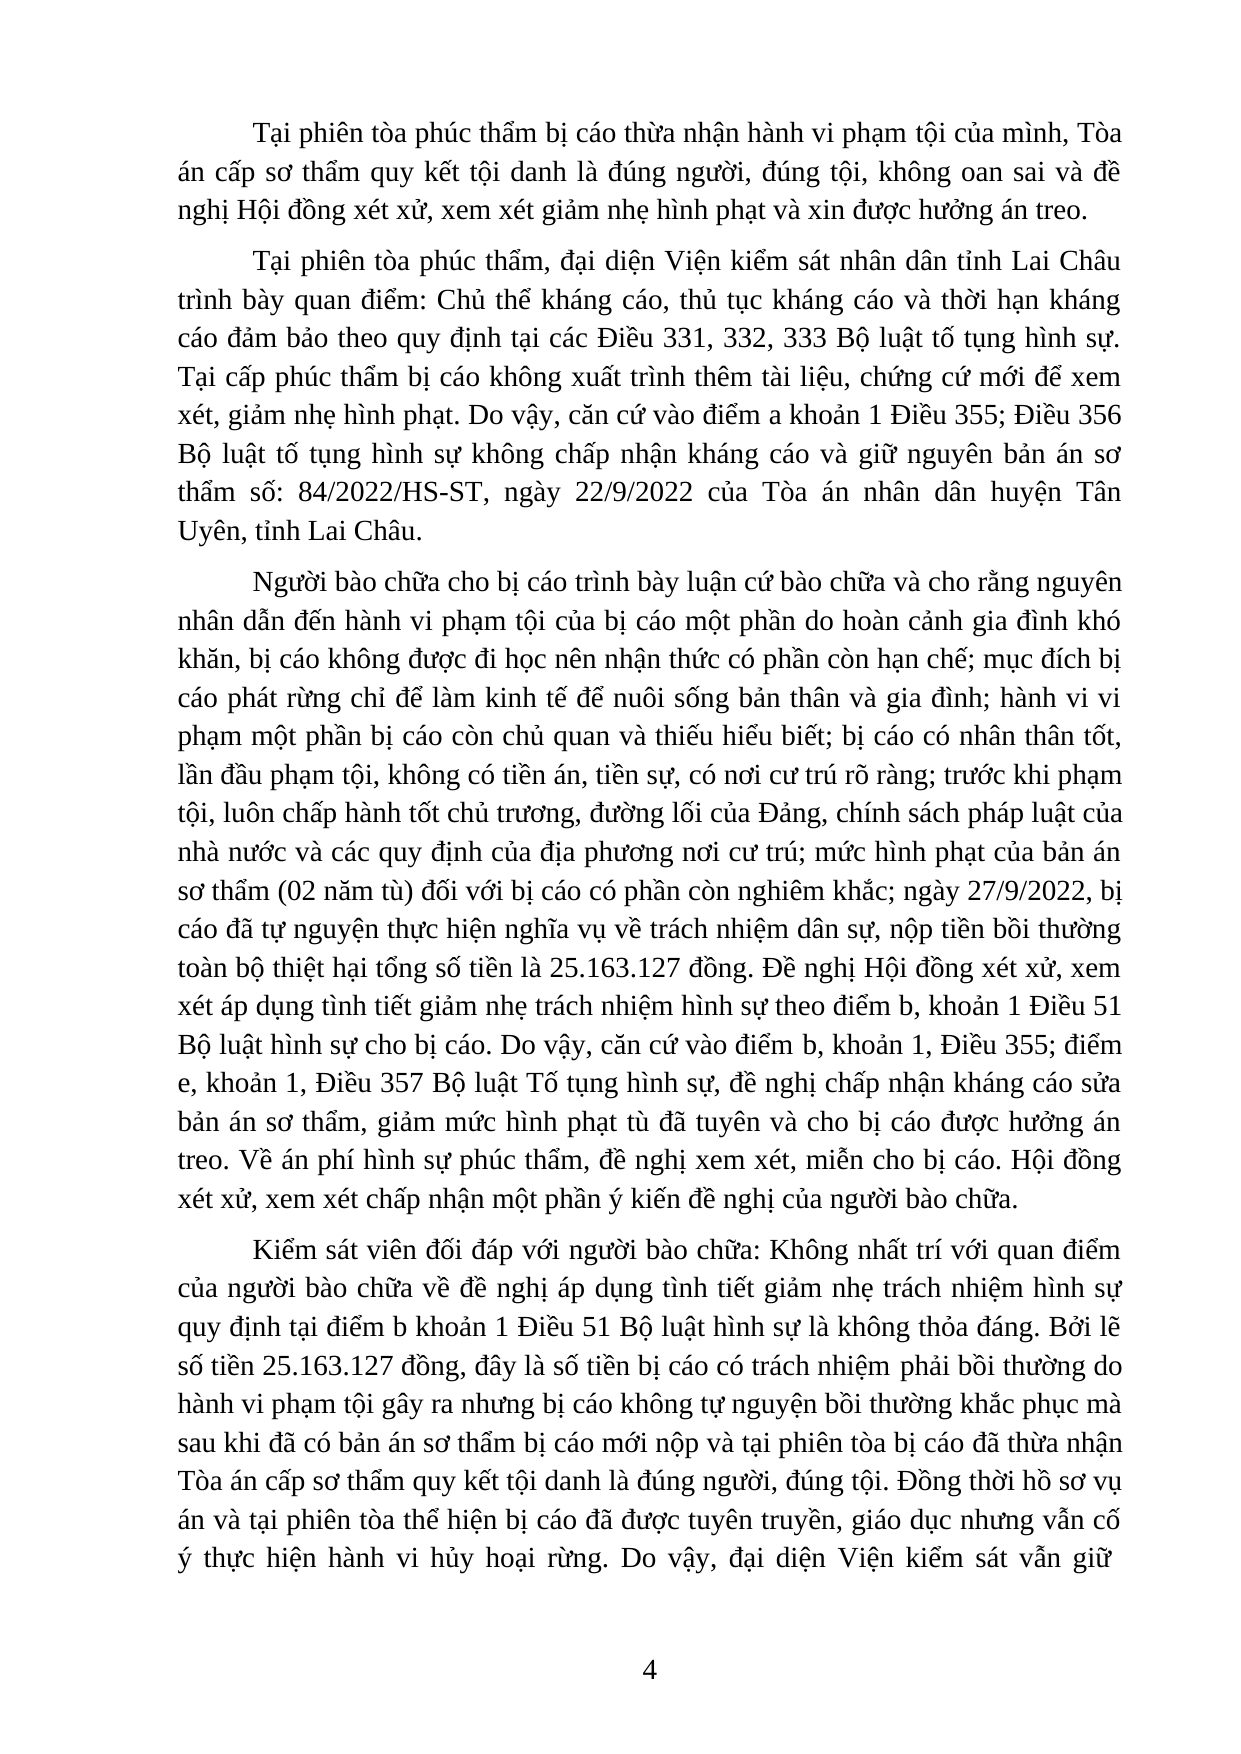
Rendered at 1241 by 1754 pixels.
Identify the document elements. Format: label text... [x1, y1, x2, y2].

text Người bào chữa cho bị cáo trình bày luận cứ bào chữa và cho rằng nguyên nhân dẫn đến hành vi phạm tội của bị cáo một phần do hoàn cảnh gia đình khó khăn, bị cáo không được đi học nên nhận thức có phần còn hạn chế; mục đích bị cáo phát rừng chỉ để làm kinh tế để nuôi sống bản thân và gia đình; hành vi vi phạm một phần bị cáo còn chủ quan và thiếu hiểu biết; bị cáo có nhân thân tốt, lần đầu phạm tội, không có tiền án, tiền sự, có nơi cư trú rõ ràng; trước khi phạm tội, luôn chấp hành tốt chủ trương, đường lối của Đảng, chính sách pháp luật của nhà nước và các quy định của địa phương nơi cư trú; mức hình phạt của bản án sơ thẩm (02 năm tù) đối với bị cáo có phần còn nghiêm khắc; ngày 27/9/2022, bị cáo đã tự nguyện thực hiện nghĩa vụ về trách nhiệm dân sự, nộp tiền bồi thường toàn bộ thiệt hại tổng số tiền là 25.163.127 đồng. Đề nghị Hội đồng xét xử, xem xét áp dụng tình tiết giảm nhẹ trách nhiệm hình sự theo điểm b, khoản 1 Điều 51 Bộ luật hình sự cho bị cáo. Do vậy, căn cứ vào điểm b, khoản 1, Điều 355; điểm e, khoản 1, Điều 357 Bộ luật Tố tụng hình sự, đề nghị chấp nhận kháng cáo sửa bản án sơ thẩm, giảm mức hình phạt tù đã tuyên và cho bị cáo được hưởng án treo. Về án phí hình sự phúc thẩm, đề nghị xem xét, miễn cho bị cáo. Hội đồng xét xử, xem xét chấp nhận một phần ý kiến đề nghị của người bào chữa. [177, 564, 1123, 1214]
text Kiểm sát viên đối đáp với người bào chữa: Không nhất trí với quan điểm của người bào chữa về đề nghị áp dụng tình tiết giảm nhẹ trách nhiệm hình sự quy định tại điểm b khoản 1 Điều 51 Bộ luật hình sự là không thỏa đáng. Bởi lẽ số tiền 25.163.127 đồng, đây là số tiền bị cáo có trách nhiệm phải bồi thường do hành vi phạm tội gây ra nhưng bị cáo không tự nguyện bồi thường khắc phục mà sau khi đã có bản án sơ thẩm bị cáo mới nộp và tại phiên tòa bị cáo đã thừa nhận Tòa án cấp sơ thẩm quy kết tội danh là đúng người, đúng tội. Đồng thời hồ sơ vụ án và tại phiên tòa thể hiện bị cáo đã được tuyên truyền, giáo dục nhưng vẫn cố ý thực hiện hành vi hủy hoại rừng. Do vậy, đại diện Viện kiểm sát vẫn giữ [177, 1232, 1123, 1574]
text Tại phiên tòa phúc thẩm, đại diện Viện kiểm sát nhân dân tỉnh Lai Châu trình bày quan điểm: Chủ thể kháng cáo, thủ tục kháng cáo và thời hạn kháng cáo đảm bảo theo quy định tại các Điều 331, 332, 333 Bộ luật tố tụng hình sự. Tại cấp phúc thẩm bị cáo không xuất trình thêm tài liệu, chứng cứ mới để xem xét, giảm nhẹ hình phạt. Do vậy, căn cứ vào điểm a khoản 1 Điều 355; Điều 356 Bộ luật tố tụng hình sự không chấp nhận kháng cáo và giữ nguyên bản án sơ thẩm số: 84/2022/HS-ST, ngày 22/9/2022 của Tòa án nhân dân huyện Tân Uyên, tỉnh Lai Châu. [177, 243, 1123, 547]
text Tại phiên tòa phúc thẩm bị cáo thừa nhận hành vi phạm tội của mình, Tòa án cấp sơ thẩm quy kết tội danh là đúng người, đúng tội, không oan sai và đề nghị Hội đồng xét xử, xem xét giảm nhẹ hình phạt và xin được hưởng án treo. [177, 115, 1123, 226]
